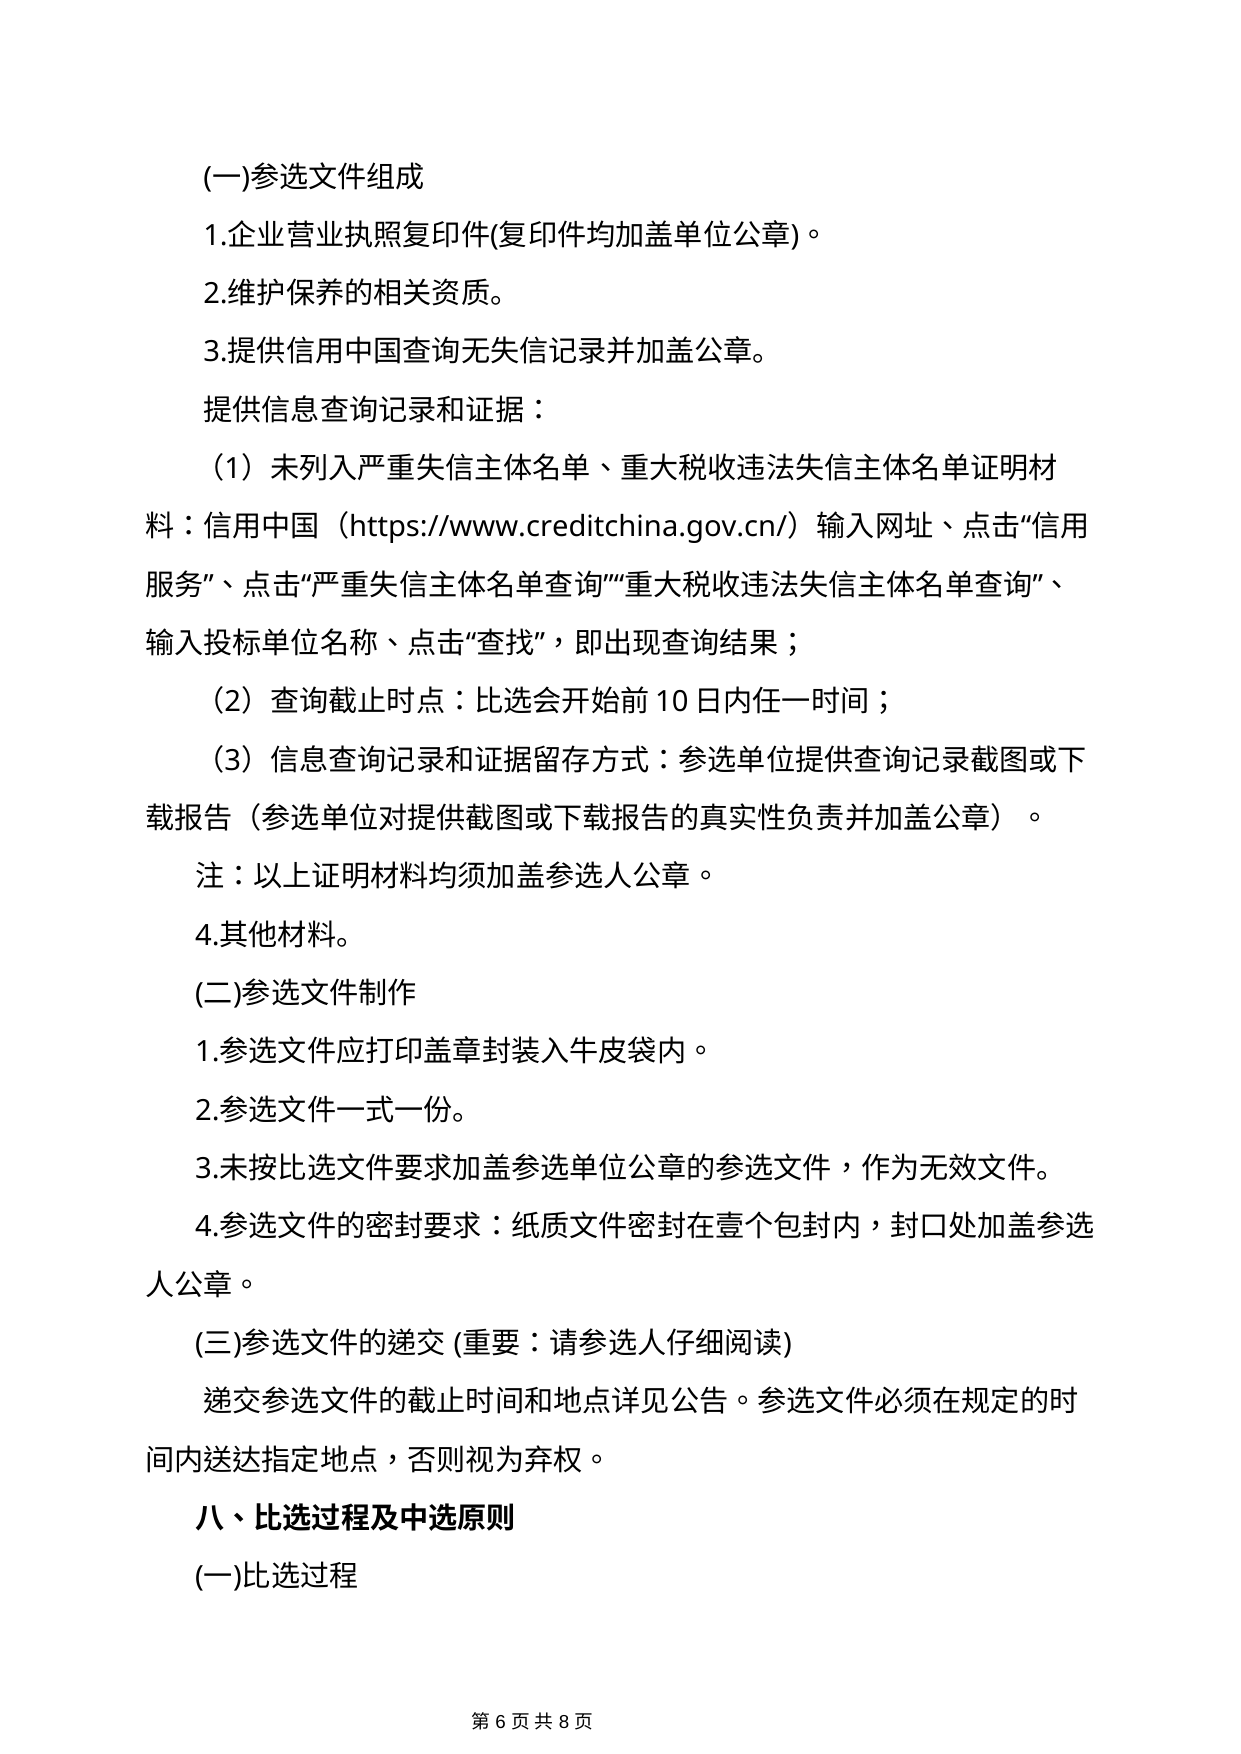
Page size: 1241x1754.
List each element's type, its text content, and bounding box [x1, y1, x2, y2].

text 递交参选文件的截止时间和地点详见公告。参选文件必须在规定的时间内送达指定地点，否则视为弃权。 [145, 1365, 1098, 1482]
text (二)参选文件制作 [145, 957, 1098, 1015]
text （1）未列入严重失信主体名单、重大税收违法失信主体名单证明材料：信用中国（https://www.creditchina.gov.cn/）输入网址、点击“信用服务”、点击“严重失信主体名单查询”“重大税收违法失信主体名单查询”、输入投标单位名称、点击“查找”，即出现查询结果； [145, 432, 1098, 665]
text 八、比选过程及中选原则 [145, 1482, 1098, 1540]
text 注：以上证明材料均须加盖参选人公章。 [145, 840, 1098, 898]
text (一)参选文件组成 [145, 144, 1098, 198]
text 1.参选文件应打印盖章封装入牛皮袋内。 [145, 1015, 1098, 1073]
text 2.维护保养的相关资质。 [145, 257, 1098, 315]
text （2）查询截止时点：比选会开始前10日内任一时间； [145, 665, 1098, 723]
text 1.企业营业执照复印件(复印件均加盖单位公章)。 [145, 198, 1098, 257]
text 2.参选文件一式一份。 [145, 1073, 1098, 1132]
text 4.参选文件的密封要求：纸质文件密封在壹个包封内，封口处加盖参选人公章。 [145, 1190, 1098, 1307]
text 提供信息查询记录和证据： [145, 373, 1098, 432]
text (一)比选过程 [145, 1540, 1098, 1598]
text 3.未按比选文件要求加盖参选单位公章的参选文件，作为无效文件。 [145, 1132, 1098, 1190]
text 4.其他材料。 [145, 898, 1098, 957]
text (三)参选文件的递交 (重要：请参选人仔细阅读) [145, 1307, 1098, 1365]
text （3）信息查询记录和证据留存方式：参选单位提供查询记录截图或下载报告（参选单位对提供截图或下载报告的真实性负责并加盖公章）。 [145, 723, 1098, 840]
text 3.提供信用中国查询无失信记录并加盖公章。 [145, 315, 1098, 373]
